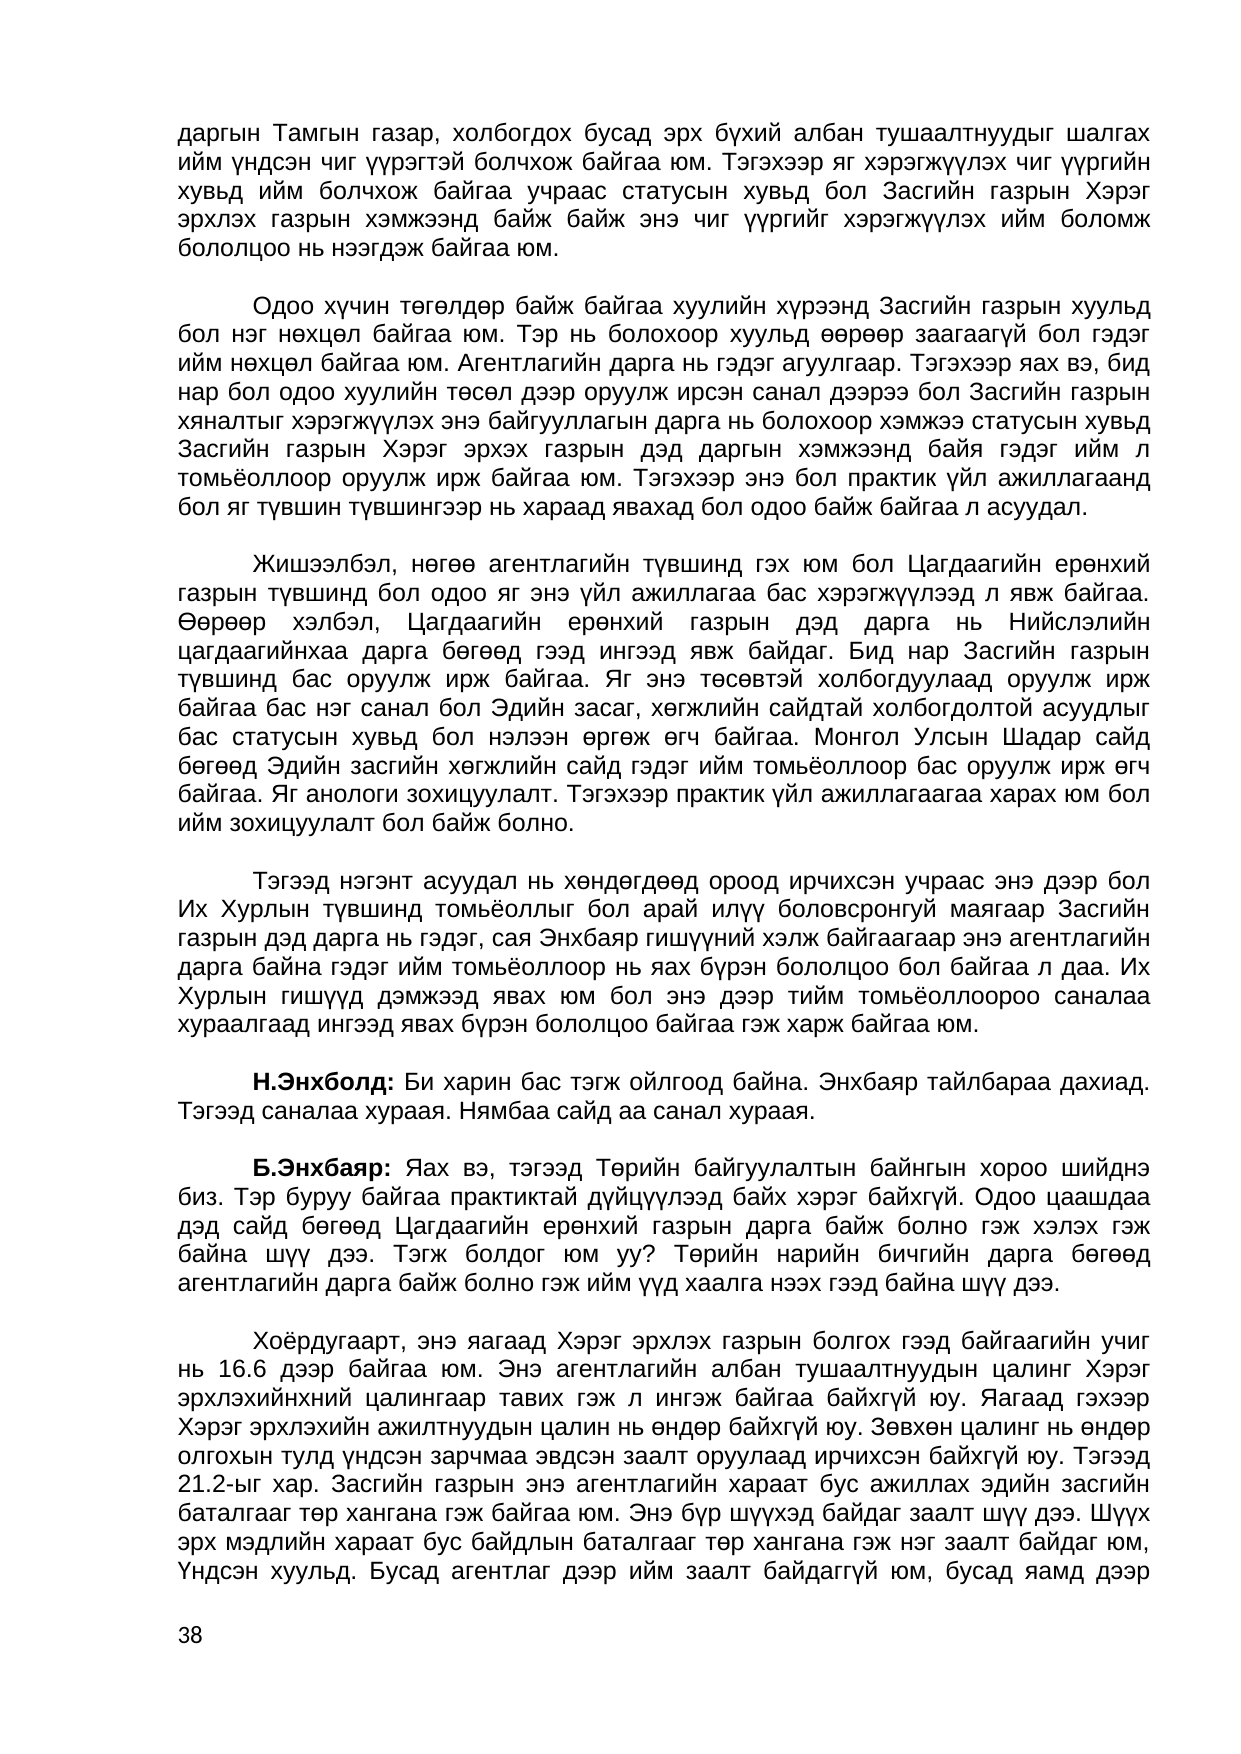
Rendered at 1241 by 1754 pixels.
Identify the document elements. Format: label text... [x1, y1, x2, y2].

text Одоо хүчин төгөлдөр байж байгаа хуулийн хүрээнд Засгийн газрын хуульд бол нэг нөхцөл байгаа юм. Тэр нь болохоор хуульд өөрөөр заагаагүй бол гэдэг ийм нөхцөл байгаа юм. Агентлагийн дарга нь гэдэг агуулгаар. Тэгэхээр яах вэ, бид нар бол одоо хуулийн төсөл дээр оруулж ирсэн санал дээрээ бол Засгийн газрын хяналтыг хэрэгжүүлэх энэ байгууллагын дарга нь болохоор хэмжээ статусын хувьд Засгийн газрын Хэрэг эрхэх газрын дэд даргын хэмжээнд байя гэдэг ийм л томьёоллоор оруулж ирж байгаа юм. Тэгэхээр энэ бол практик үйл ажиллагаанд бол яг түвшин түвшингээр нь хараад явахад бол одоо байж байгаа л асуудал. [177, 291, 1152, 521]
text Жишээлбэл, нөгөө агентлагийн түвшинд гэх юм бол Цагдаагийн ерөнхий газрын түвшинд бол одоо яг энэ үйл ажиллагаа бас хэрэгжүүлээд л явж байгаа. Өөрөөр хэлбэл, Цагдаагийн ерөнхий газрын дэд дарга нь Нийслэлийн цагдаагийнхаа дарга бөгөөд гээд ингээд явж байдаг. Бид нар Засгийн газрын түвшинд бас оруулж ирж байгаа. Яг энэ төсөвтэй холбогдуулаад оруулж ирж байгаа бас нэг санал бол Эдийн засаг, хөгжлийн сайдтай холбогдолтой асуудлыг бас статусын хувьд бол нэлээн өргөж өгч байгаа. Монгол Улсын Шадар сайд бөгөөд Эдийн засгийн хөгжлийн сайд гэдэг ийм томьёоллоор бас оруулж ирж өгч байгаа. Яг анологи зохицуулалт. Тэгэхээр практик үйл ажиллагаагаа харах юм бол ийм зохицуулалт бол байж болно. [177, 549, 1152, 837]
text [177, 118, 1152, 262]
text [177, 1326, 1152, 1584]
text Тэгээд нэгэнт асуудал нь хөндөгдөөд ороод ирчихсэн учраас энэ дээр бол Их Хурлын түвшинд томьёоллыг бол арай илүү боловсронгуй маягаар Засгийн газрын дэд дарга нь гэдэг, сая Энхбаяр гишүүний хэлж байгаагаар энэ агентлагийн дарга байна гэдэг ийм томьёоллоор нь яах бүрэн бололцоо бол байгаа л даа. Их Хурлын гишүүд дэмжээд явах юм бол энэ дээр тийм томьёоллоороо саналаа хураалгаад ингээд явах бүрэн бололцоо байгаа гэж харж байгаа юм. [177, 866, 1152, 1038]
text Б.Энхбаяр: Яах вэ, тэгээд Төрийн байгуулалтын байнгын хороо шийднэ биз. Тэр буруу байгаа практиктай дүйцүүлээд байх хэрэг байхгүй. Одоо цаашдаа дэд сайд бөгөөд Цагдаагийн ерөнхий газрын дарга байж болно гэж хэлэх гэж байна шүү дээ. Тэгж болдог юм уу? Төрийн нарийн бичгийн дарга бөгөөд агентлагийн дарга байж болно гэж ийм үүд хаалга нээх гээд байна шүү дээ. [177, 1153, 1152, 1297]
text Н.Энхболд: Би харин бас тэгж ойлгоод байна. Энхбаяр тайлбараа дахиад. Тэгээд саналаа хураая. Нямбаа сайд аа санал хураая. [177, 1067, 1152, 1124]
